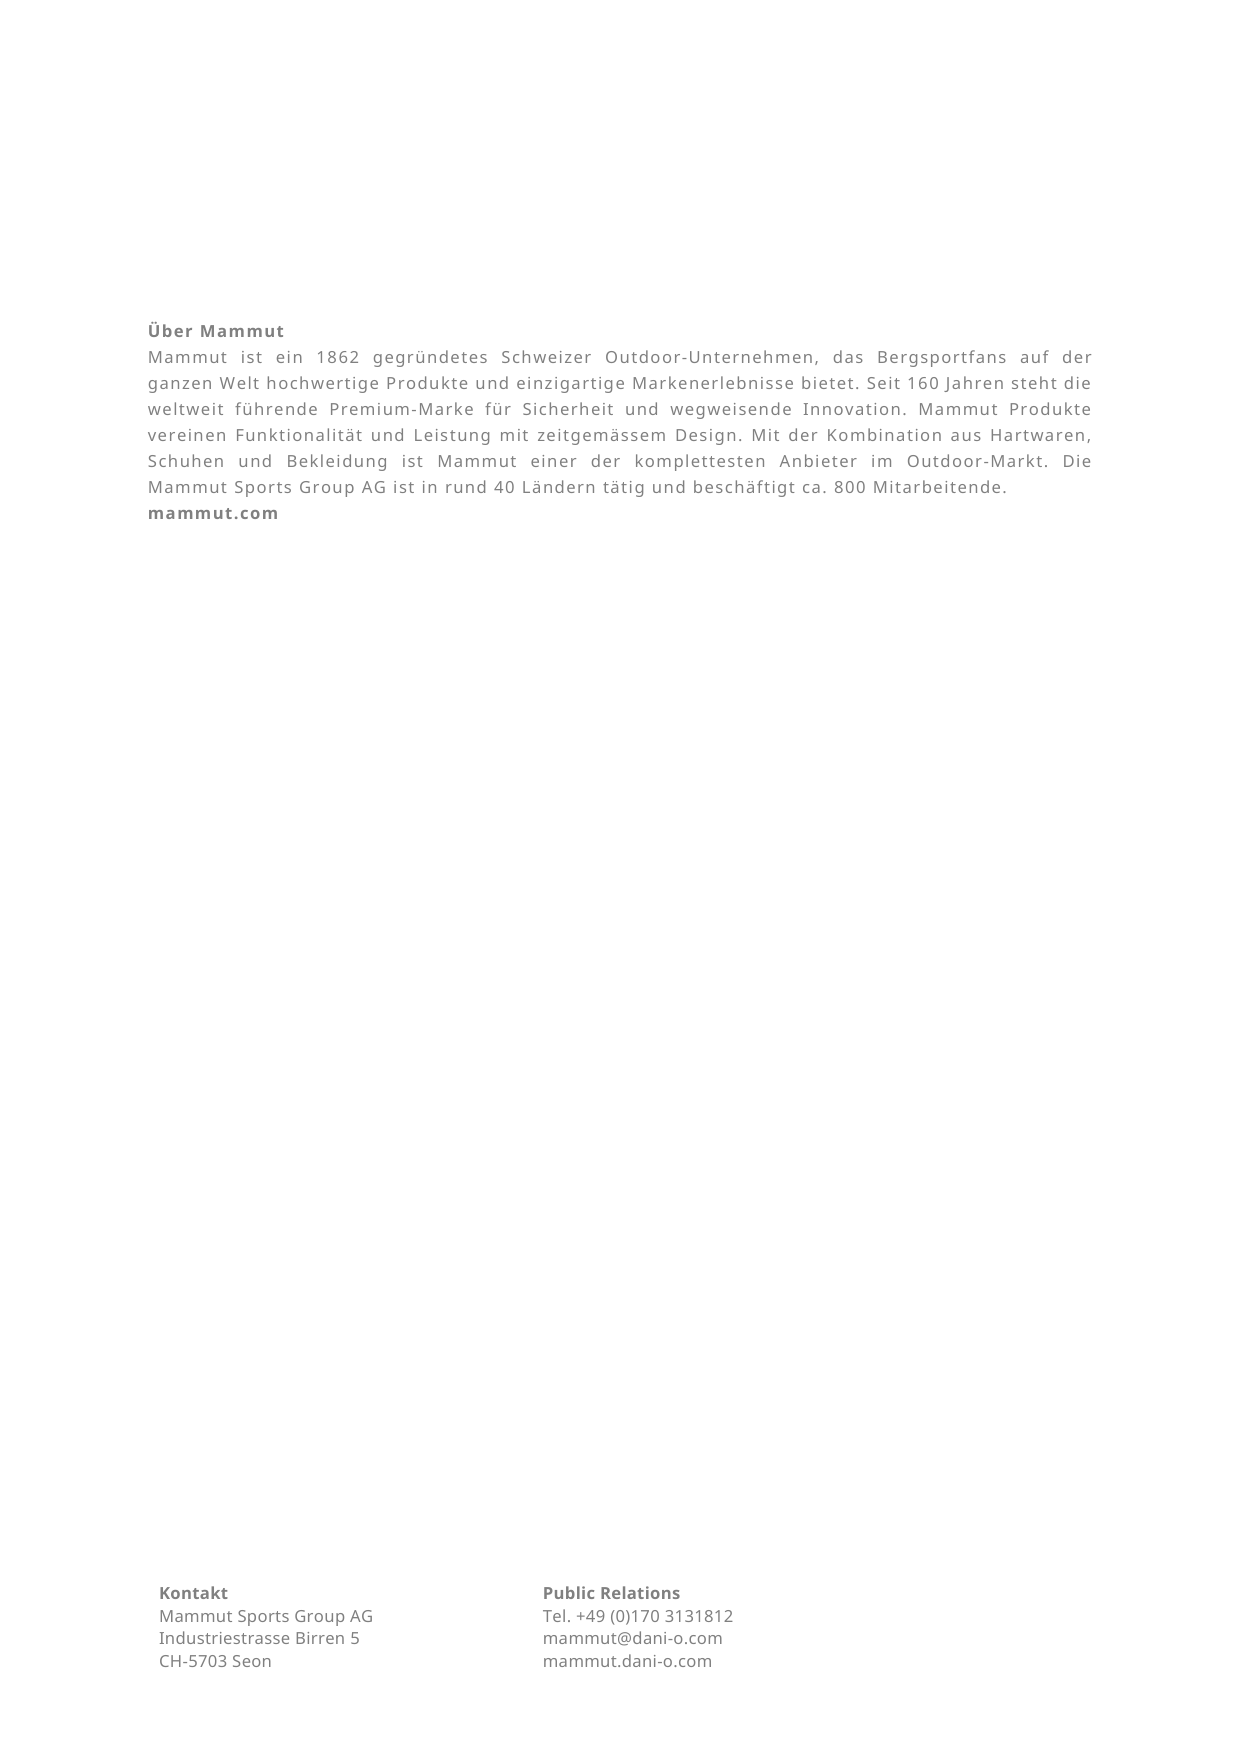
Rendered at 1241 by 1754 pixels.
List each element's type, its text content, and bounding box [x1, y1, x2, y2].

text Über Mammut [148, 319, 1093, 342]
text mammut.com [148, 502, 1093, 524]
text Mammut ist ein 1862 gegründetes Schweizer Outdoor-Unternehmen, das Bergsportfans auf der ganzen Welt hochwertige Produkte und einzigartige Markenerlebnisse bietet. Seit 160 Jahren steht die weltweit führende Premium-Marke für Sicherheit und wegweisende Innovation. Mammut Produkte vereinen Funktionalität und Leistung mit zeitgemässem Design. Mit der Kombination aus Hartwaren, Schuhen und Bekleidung ist Mammut einer der komplettesten Anbieter im Outdoor-Markt. Die Mammut Sports Group AG ist in rund 40 Ländern tätig und beschäftigt ca. 800 Mitarbeitende. [148, 346, 1093, 498]
